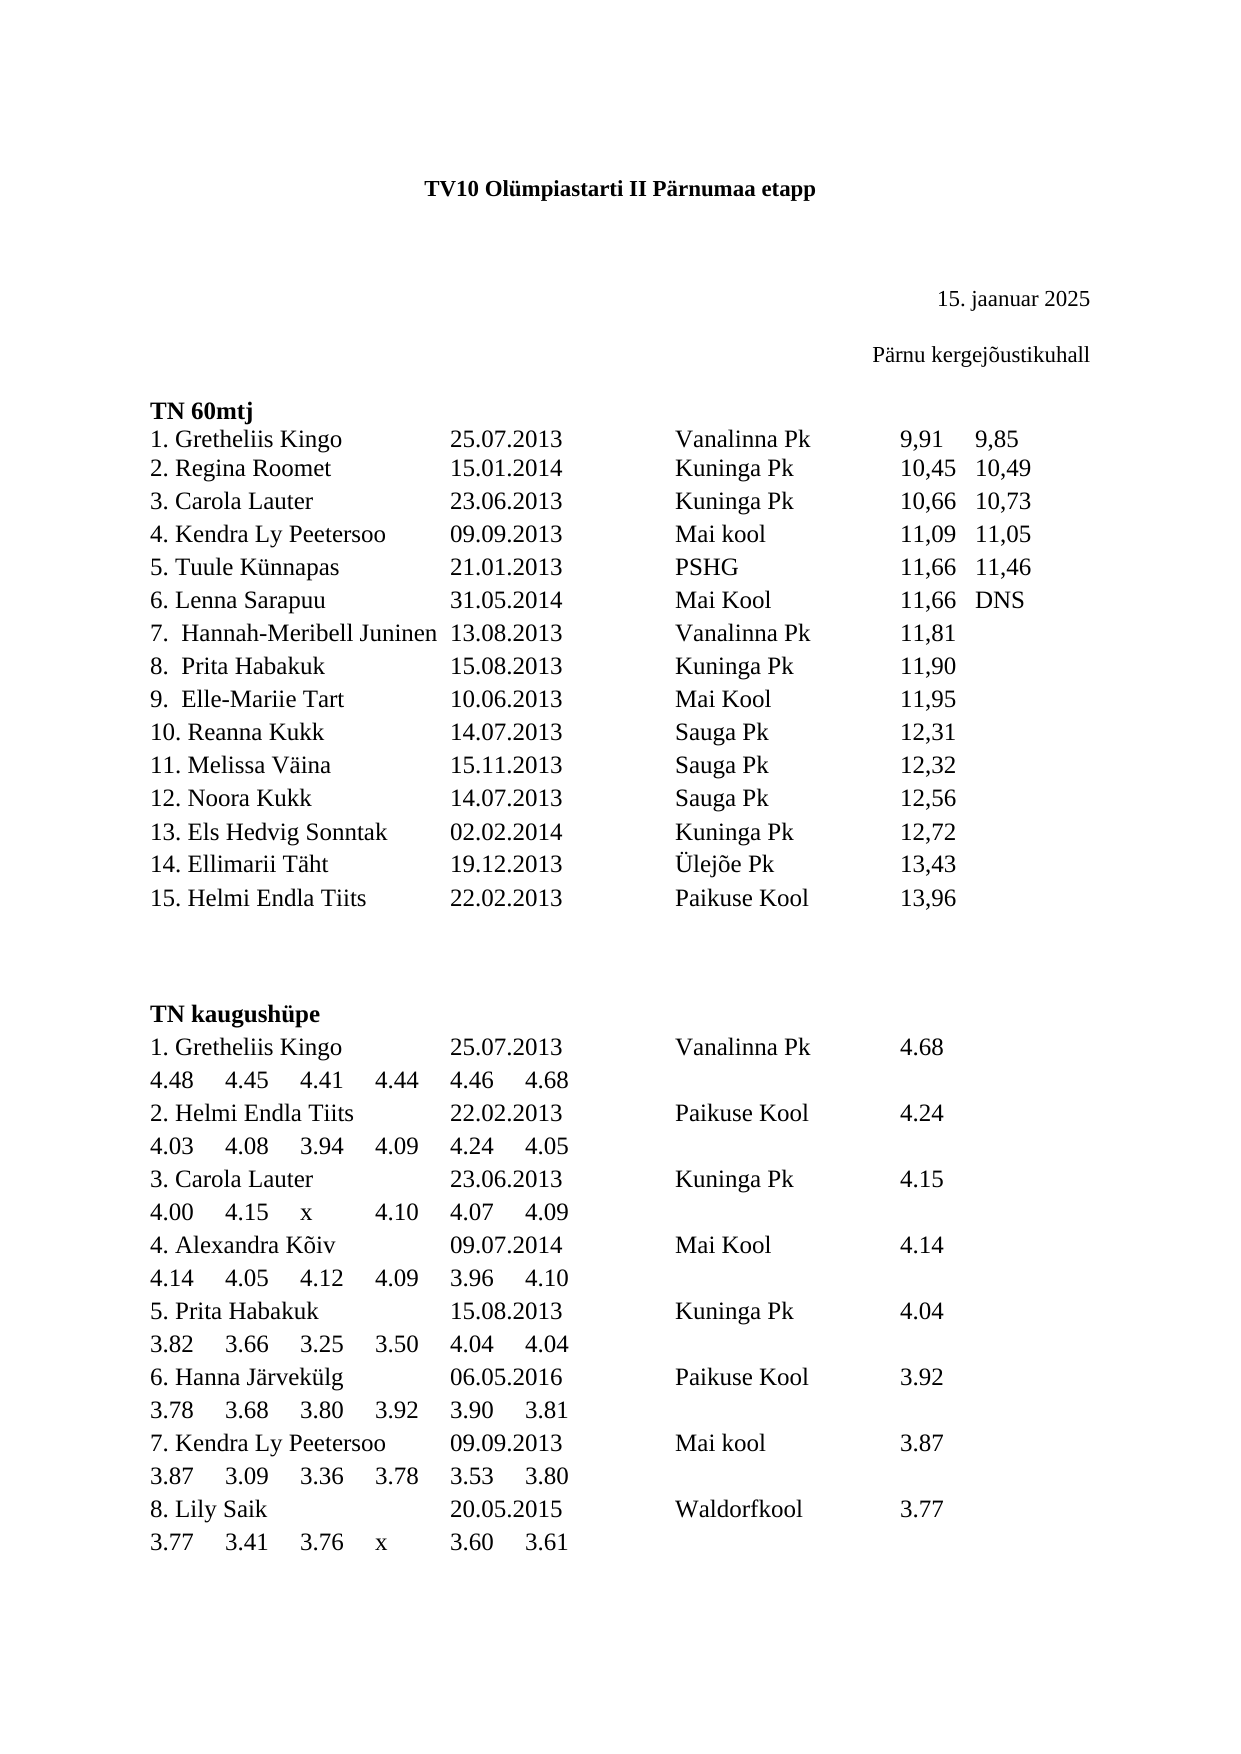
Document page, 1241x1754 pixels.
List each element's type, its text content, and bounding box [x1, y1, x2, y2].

text 14. Ellimarii Täht 19.12.2013 Ülejõe Pk 13,43 [150, 849, 1090, 878]
text 4.00 4.15 x 4.10 4.07 4.09 [150, 1197, 1090, 1226]
text 3.87 3.09 3.36 3.78 3.53 3.80 [150, 1461, 1090, 1490]
text 15. jaanuar 2025 [150, 285, 1090, 312]
text 4. Kendra Ly Peetersoo 09.09.2013 Mai kool 11,09 11,05 [150, 519, 1090, 548]
text TN kaugushüpe [150, 999, 1090, 1027]
text TV10 Olümpiastarti II Pärnumaa etapp [150, 175, 1090, 201]
text 4. Alexandra Kõiv 09.07.2014 Mai Kool 4.14 [150, 1230, 1090, 1258]
text 3.77 3.41 3.76 x 3.60 3.61 [150, 1527, 1090, 1556]
text 3.82 3.66 3.25 3.50 4.04 4.04 [150, 1329, 1090, 1358]
text 5. Tuule Künnapas 21.01.2013 PSHG 11,66 11,46 [150, 552, 1090, 581]
text 1. Gretheliis Kingo 25.07.2013 Vanalinna Pk 9,91 9,85 [150, 424, 1090, 453]
text 3. Carola Lauter 23.06.2013 Kuninga Pk 4.15 [150, 1164, 1090, 1192]
text 12. Noora Kukk 14.07.2013 Sauga Pk 12,56 [150, 783, 1090, 812]
text 8. Prita Habakuk 15.08.2013 Kuninga Pk 11,90 [150, 651, 1090, 680]
text 8. Lily Saik 20.05.2015 Waldorfkool 3.77 [150, 1494, 1090, 1523]
text 15. Helmi Endla Tiits 22.02.2013 Paikuse Kool 13,96 [150, 883, 1090, 911]
text 4.48 4.45 4.41 4.44 4.46 4.68 [150, 1065, 1090, 1093]
text 13. Els Hedvig Sonntak 02.02.2014 Kuninga Pk 12,72 [150, 817, 1090, 845]
text 3.78 3.68 3.80 3.92 3.90 3.81 [150, 1395, 1090, 1424]
text 11. Melissa Väina 15.11.2013 Sauga Pk 12,32 [150, 751, 1090, 779]
text 10. Reanna Kukk 14.07.2013 Sauga Pk 12,31 [150, 717, 1090, 746]
text 6. Lenna Sarapuu 31.05.2014 Mai Kool 11,66 DNS [150, 585, 1090, 614]
text 7. Kendra Ly Peetersoo 09.09.2013 Mai kool 3.87 [150, 1428, 1090, 1457]
text Pärnu kergejõustikuhall [150, 341, 1090, 367]
text 7. Hannah-Meribell Juninen 13.08.2013 Vanalinna Pk 11,81 [150, 618, 1090, 647]
text 4.03 4.08 3.94 4.09 4.24 4.05 [150, 1131, 1090, 1159]
text TN 60mtj [150, 396, 1090, 424]
text 9. Elle-Mariie Tart 10.06.2013 Mai Kool 11,95 [150, 684, 1090, 713]
text 2. Helmi Endla Tiits 22.02.2013 Paikuse Kool 4.24 [150, 1098, 1090, 1126]
text 6. Hanna Järvekülg 06.05.2016 Paikuse Kool 3.92 [150, 1362, 1090, 1391]
text 3. Carola Lauter 23.06.2013 Kuninga Pk 10,66 10,73 [150, 486, 1090, 515]
text 5. Prita Habakuk 15.08.2013 Kuninga Pk 4.04 [150, 1296, 1090, 1324]
text 1. Gretheliis Kingo 25.07.2013 Vanalinna Pk 4.68 [150, 1032, 1090, 1060]
text 4.14 4.05 4.12 4.09 3.96 4.10 [150, 1263, 1090, 1292]
text 2. Regina Roomet 15.01.2014 Kuninga Pk 10,45 10,49 [150, 453, 1090, 482]
